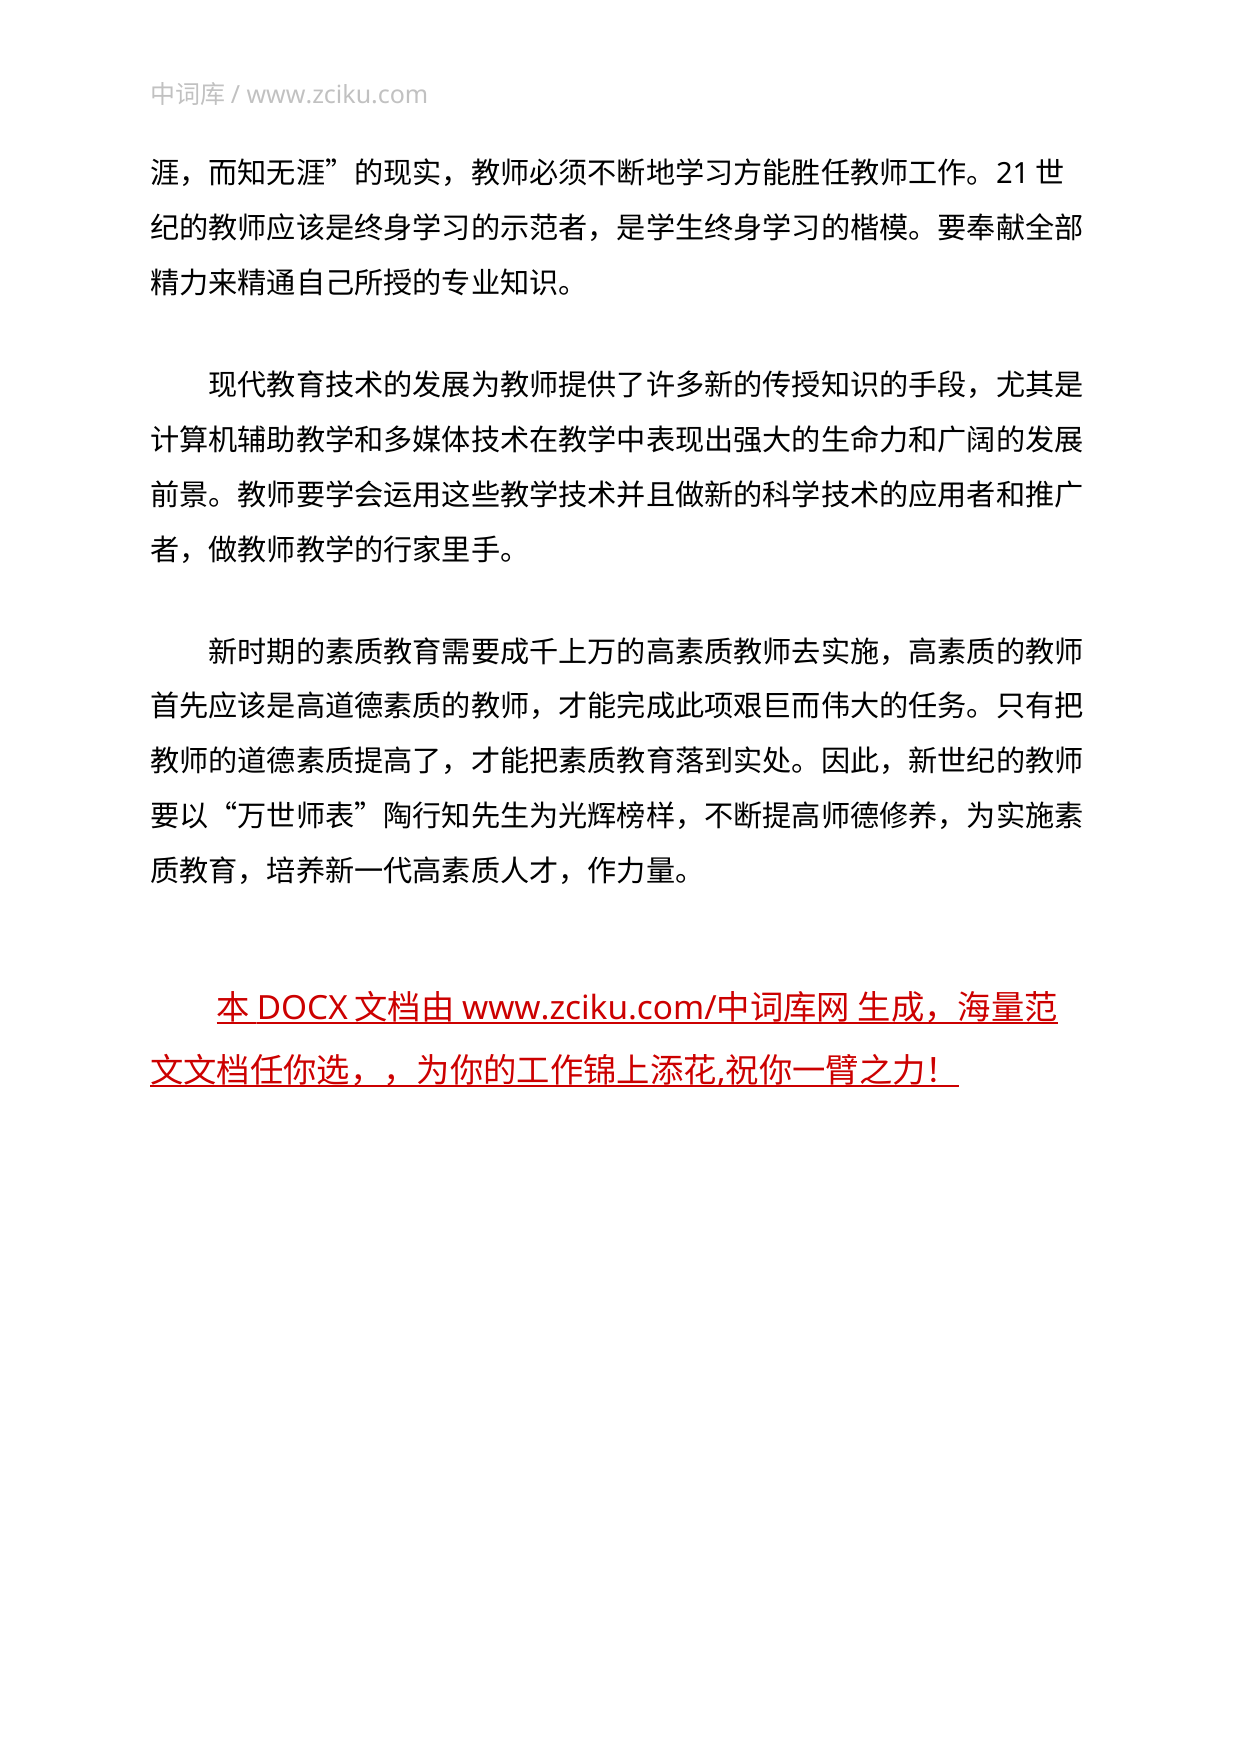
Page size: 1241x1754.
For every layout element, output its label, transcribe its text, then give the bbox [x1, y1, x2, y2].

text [150, 150, 1090, 302]
text 现代教育技术的发展为教师提供了许多新的传授知识的手段，尤其是计算机辅助教学和多媒体技术在教学中表现出强大的生命力和广阔的发展前景。教师要学会运用这些教学技术并且做新的科学技术的应用者和推广者，做教师教学的行家里手。 [150, 362, 1090, 569]
text 本DOCX文档由 www.zciku.com/中词库网 生成，海量范文文档任你选，，为你的工作锦上添花,祝你一臂之力！ [150, 981, 1090, 1092]
text 新时期的素质教育需要成千上万的高素质教师去实施，高素质的教师首先应该是高道德素质的教师，才能完成此项艰巨而伟大的任务。只有把教师的道德素质提高了，才能把素质教育落到实处。因此，新世纪的教师要以“万世师表”陶行知先生为光辉榜样，不断提高师德修养，为实施素质教育，培养新一代高素质人才，作力量。 [150, 628, 1090, 890]
